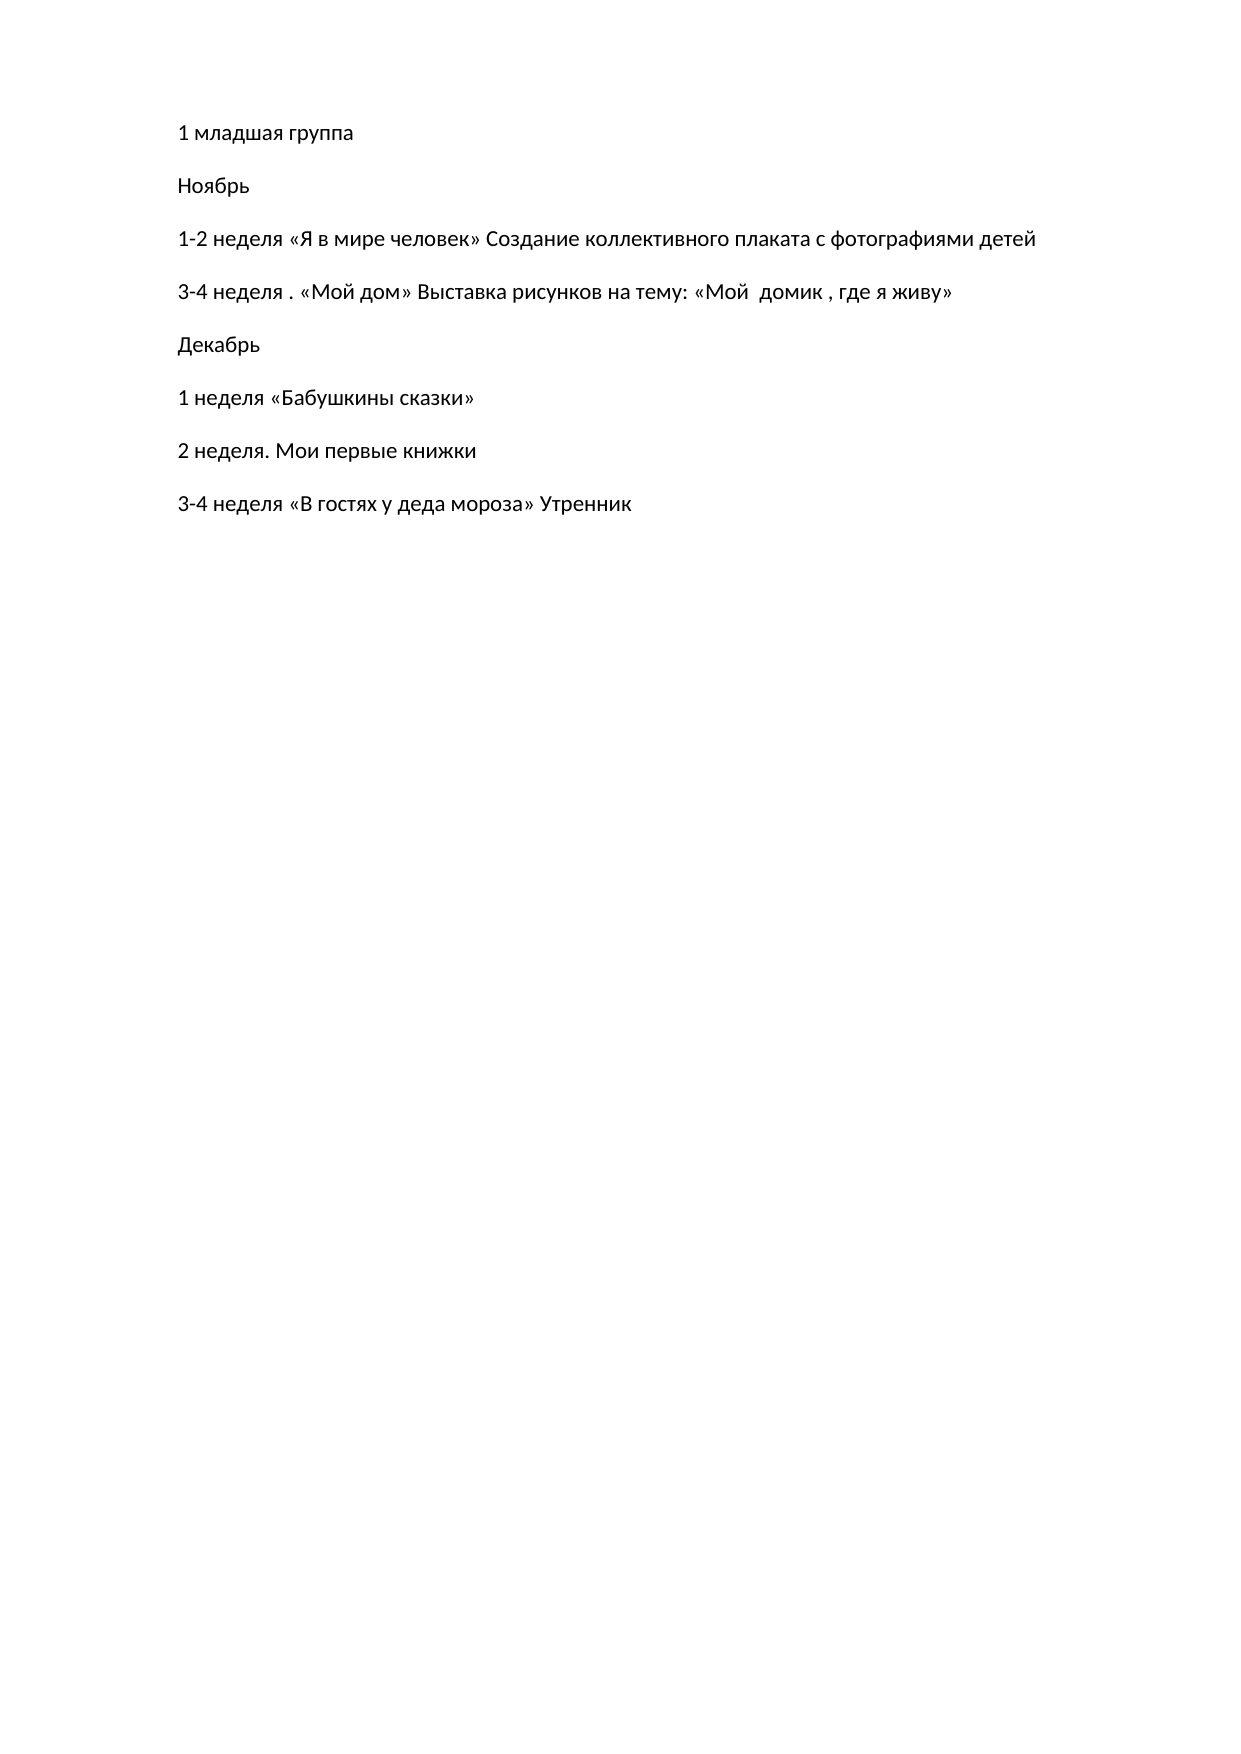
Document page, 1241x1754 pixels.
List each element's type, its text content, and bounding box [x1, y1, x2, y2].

text 1-2 неделя «Я в мире человек» Создание коллективного плаката с фотографиями детей [177, 224, 1152, 252]
text 3-4 неделя . «Мой дом» Выставка рисунков на тему: «Мой домик , где я живу» [177, 277, 1152, 305]
text Ноябрь [177, 171, 1152, 199]
text Декабрь [177, 330, 1152, 358]
text 3-4 неделя «В гостях у деда мороза» Утренник [177, 489, 1152, 517]
text 1 неделя «Бабушкины сказки» [177, 383, 1152, 411]
text 2 неделя. Мои первые книжки [177, 436, 1152, 464]
text 1 младшая группа [177, 118, 1152, 146]
